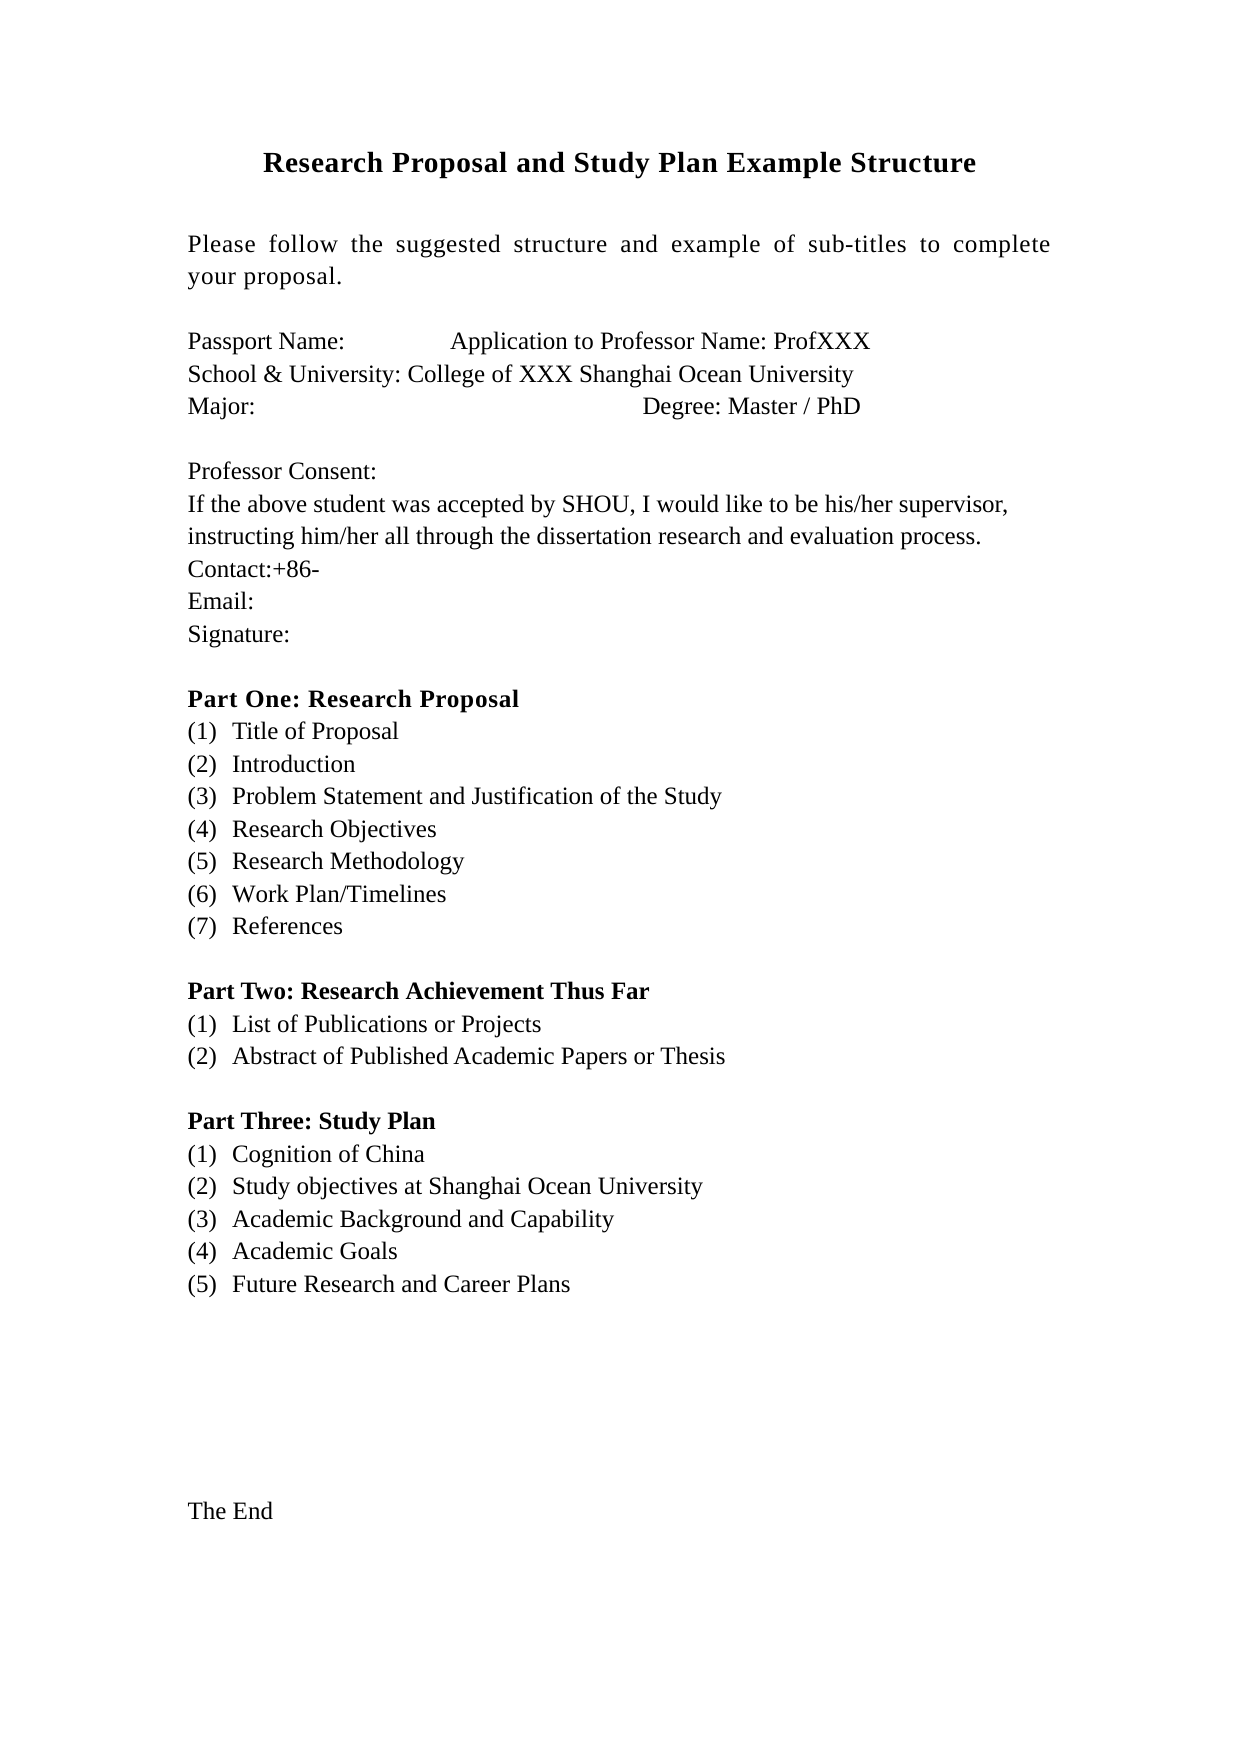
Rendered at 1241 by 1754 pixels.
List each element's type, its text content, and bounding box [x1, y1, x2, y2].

list References [187, 909, 1053, 942]
text Research Proposal and Study Plan Example Structure [187, 129, 1053, 194]
list Problem Statement and Justification of the Study [187, 779, 1053, 812]
text Contact:+86- [187, 552, 1053, 584]
text Please follow the suggested structure and example of sub-titles to complete your proposal. [187, 227, 1053, 292]
list Work Plan/Timelines [187, 877, 1053, 909]
list Cognition of China [187, 1137, 1053, 1169]
list Abstract of Published Academic Papers or Thesis [187, 1039, 1053, 1072]
text Part Three: Study Plan [187, 1104, 1053, 1137]
text School & University: College of XXX Shanghai Ocean University [187, 357, 1053, 389]
text If the above student was accepted by SHOU, I would like to be his/her supervisor, instructing him/her all through the dissertation research and evaluation process. [187, 487, 1053, 552]
list Introduction [187, 747, 1053, 779]
text Major: [187, 389, 598, 422]
text Professor Consent: [187, 454, 1053, 487]
text The End [187, 1494, 1053, 1527]
list Study objectives at Shanghai Ocean University [187, 1169, 1053, 1202]
list Future Research and Career Plans [187, 1267, 1053, 1299]
list Research Objectives [187, 812, 1053, 844]
list Academic Goals [187, 1234, 1053, 1267]
text Degree: Master / PhD [642, 389, 1053, 422]
text Passport Name: Application to Professor Name: ProfXXX [187, 324, 1053, 357]
text Part Two: Research Achievement Thus Far [187, 974, 1053, 1007]
list Title of Proposal [187, 714, 1053, 747]
list Research Methodology [187, 844, 1053, 877]
text Signature: [187, 617, 1053, 649]
text Email: [187, 584, 1053, 617]
list List of Publications or Projects [187, 1007, 1053, 1039]
text Part One: Research Proposal [187, 682, 1053, 714]
list Academic Background and Capability [187, 1202, 1053, 1234]
